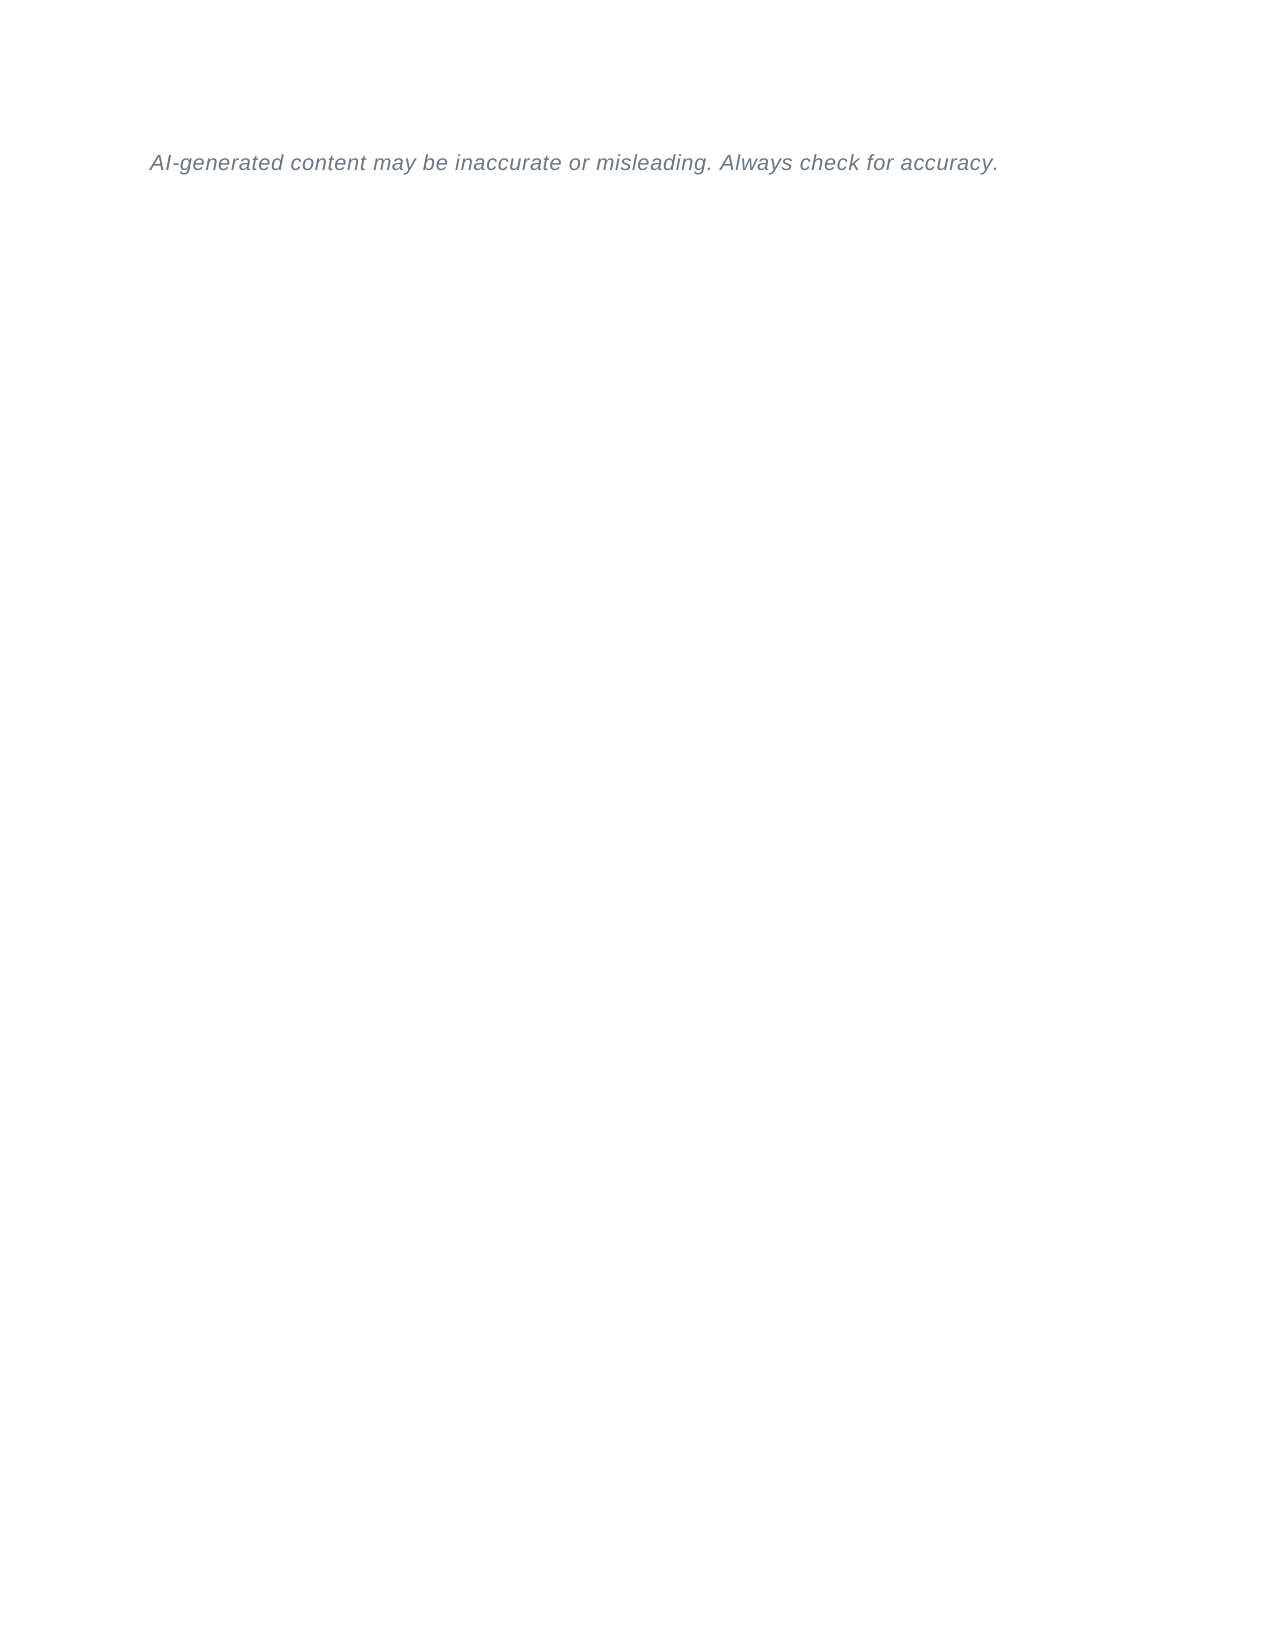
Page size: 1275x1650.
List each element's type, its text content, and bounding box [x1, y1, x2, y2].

text AI-generated content may be inaccurate or misleading. Always check for accuracy. [150, 150, 1125, 175]
